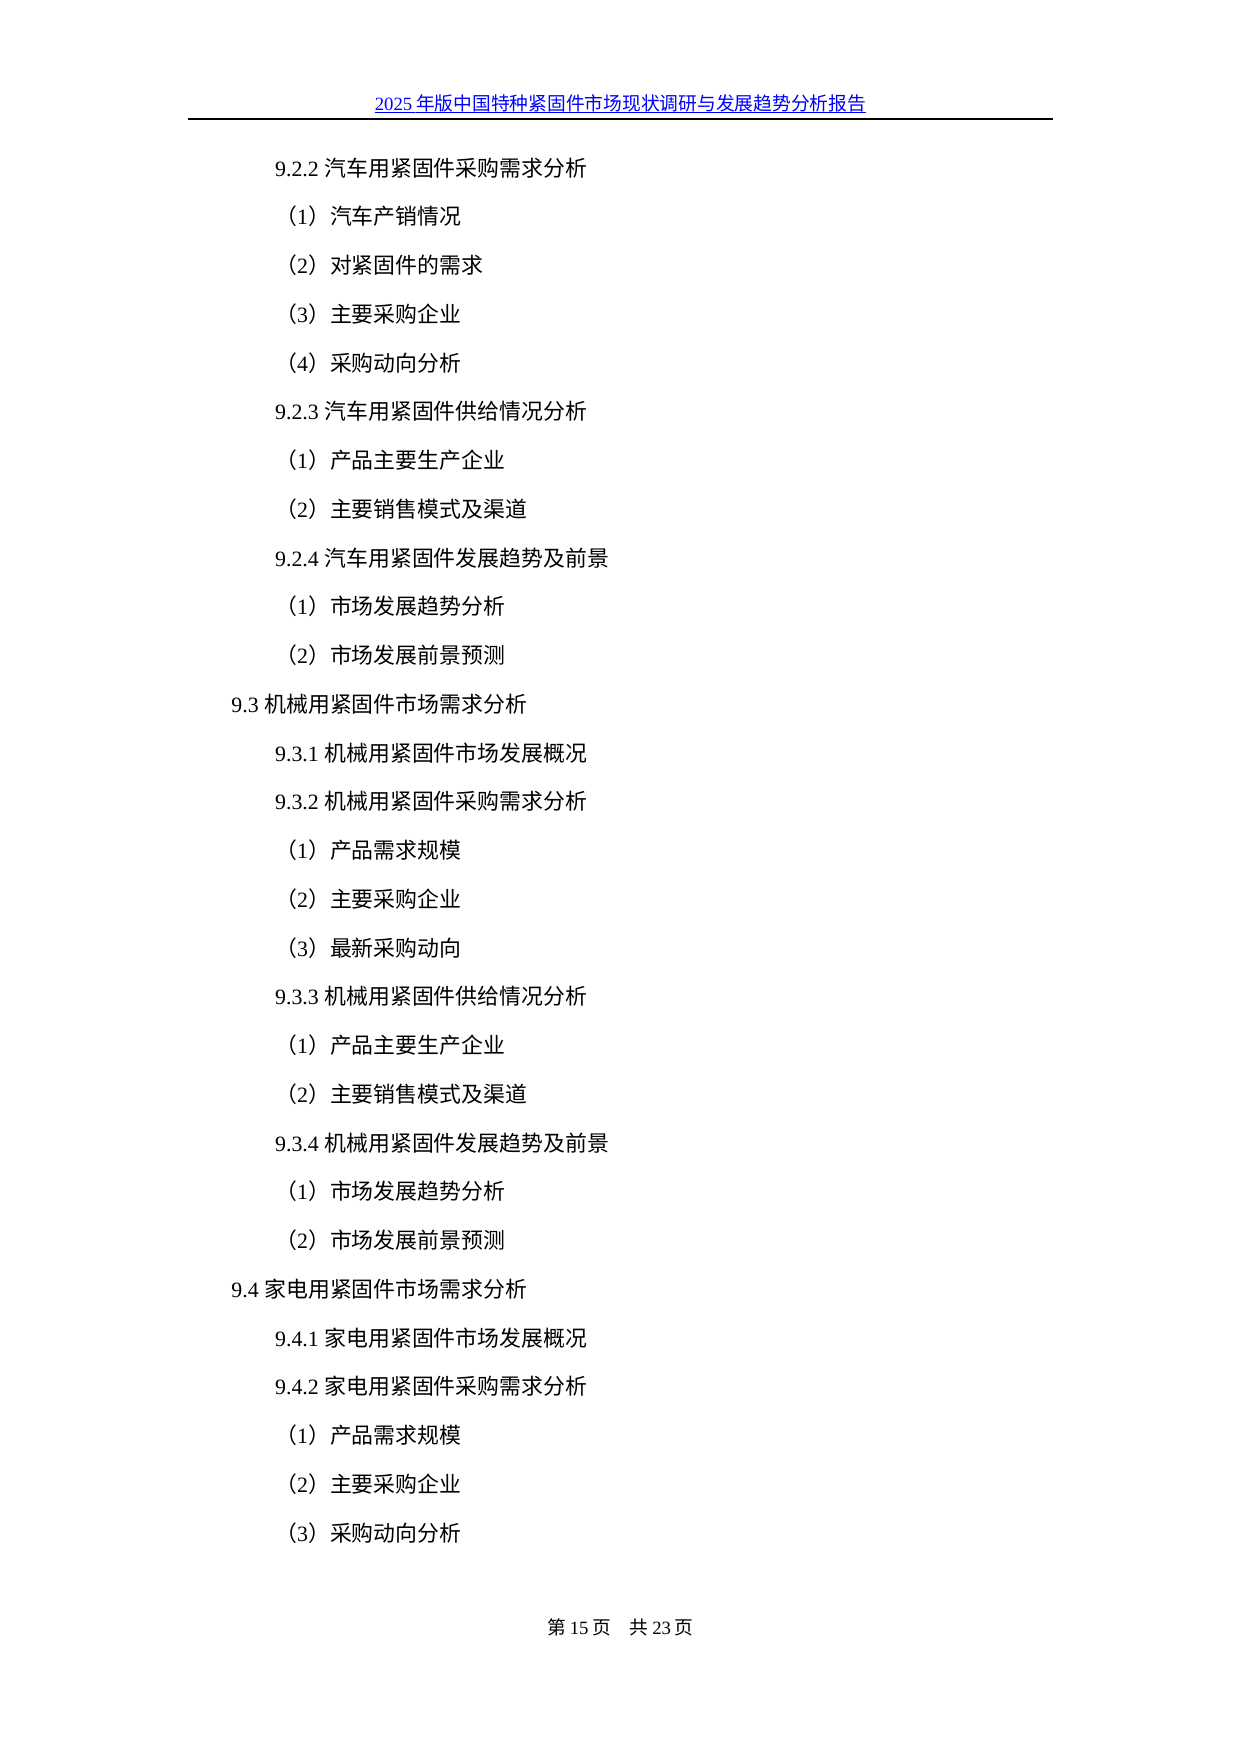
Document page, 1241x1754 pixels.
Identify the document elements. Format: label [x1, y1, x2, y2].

text [187, 150, 1053, 1548]
